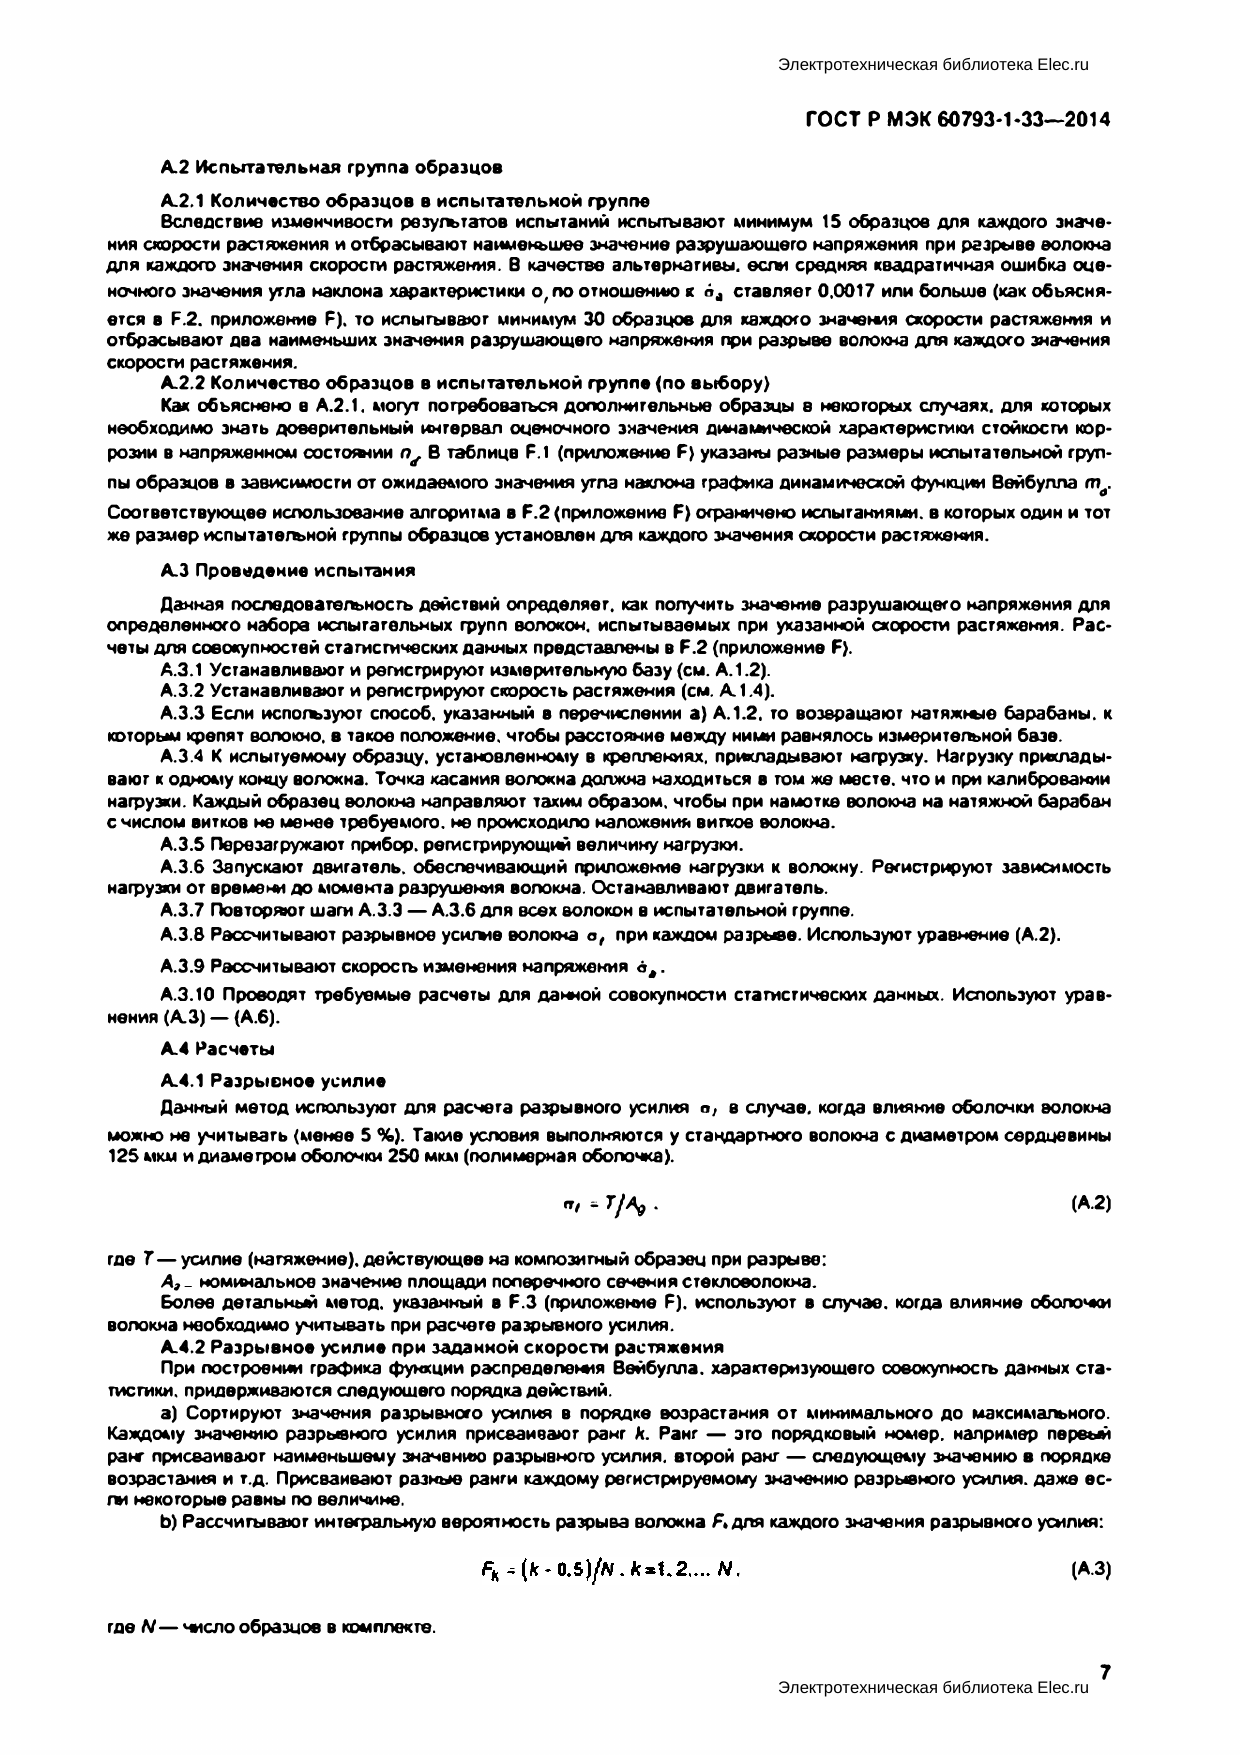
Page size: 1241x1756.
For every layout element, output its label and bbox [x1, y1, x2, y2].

picture [0, 0, 1240, 1755]
text [778, 55, 1103, 74]
text [778, 1678, 1103, 1697]
